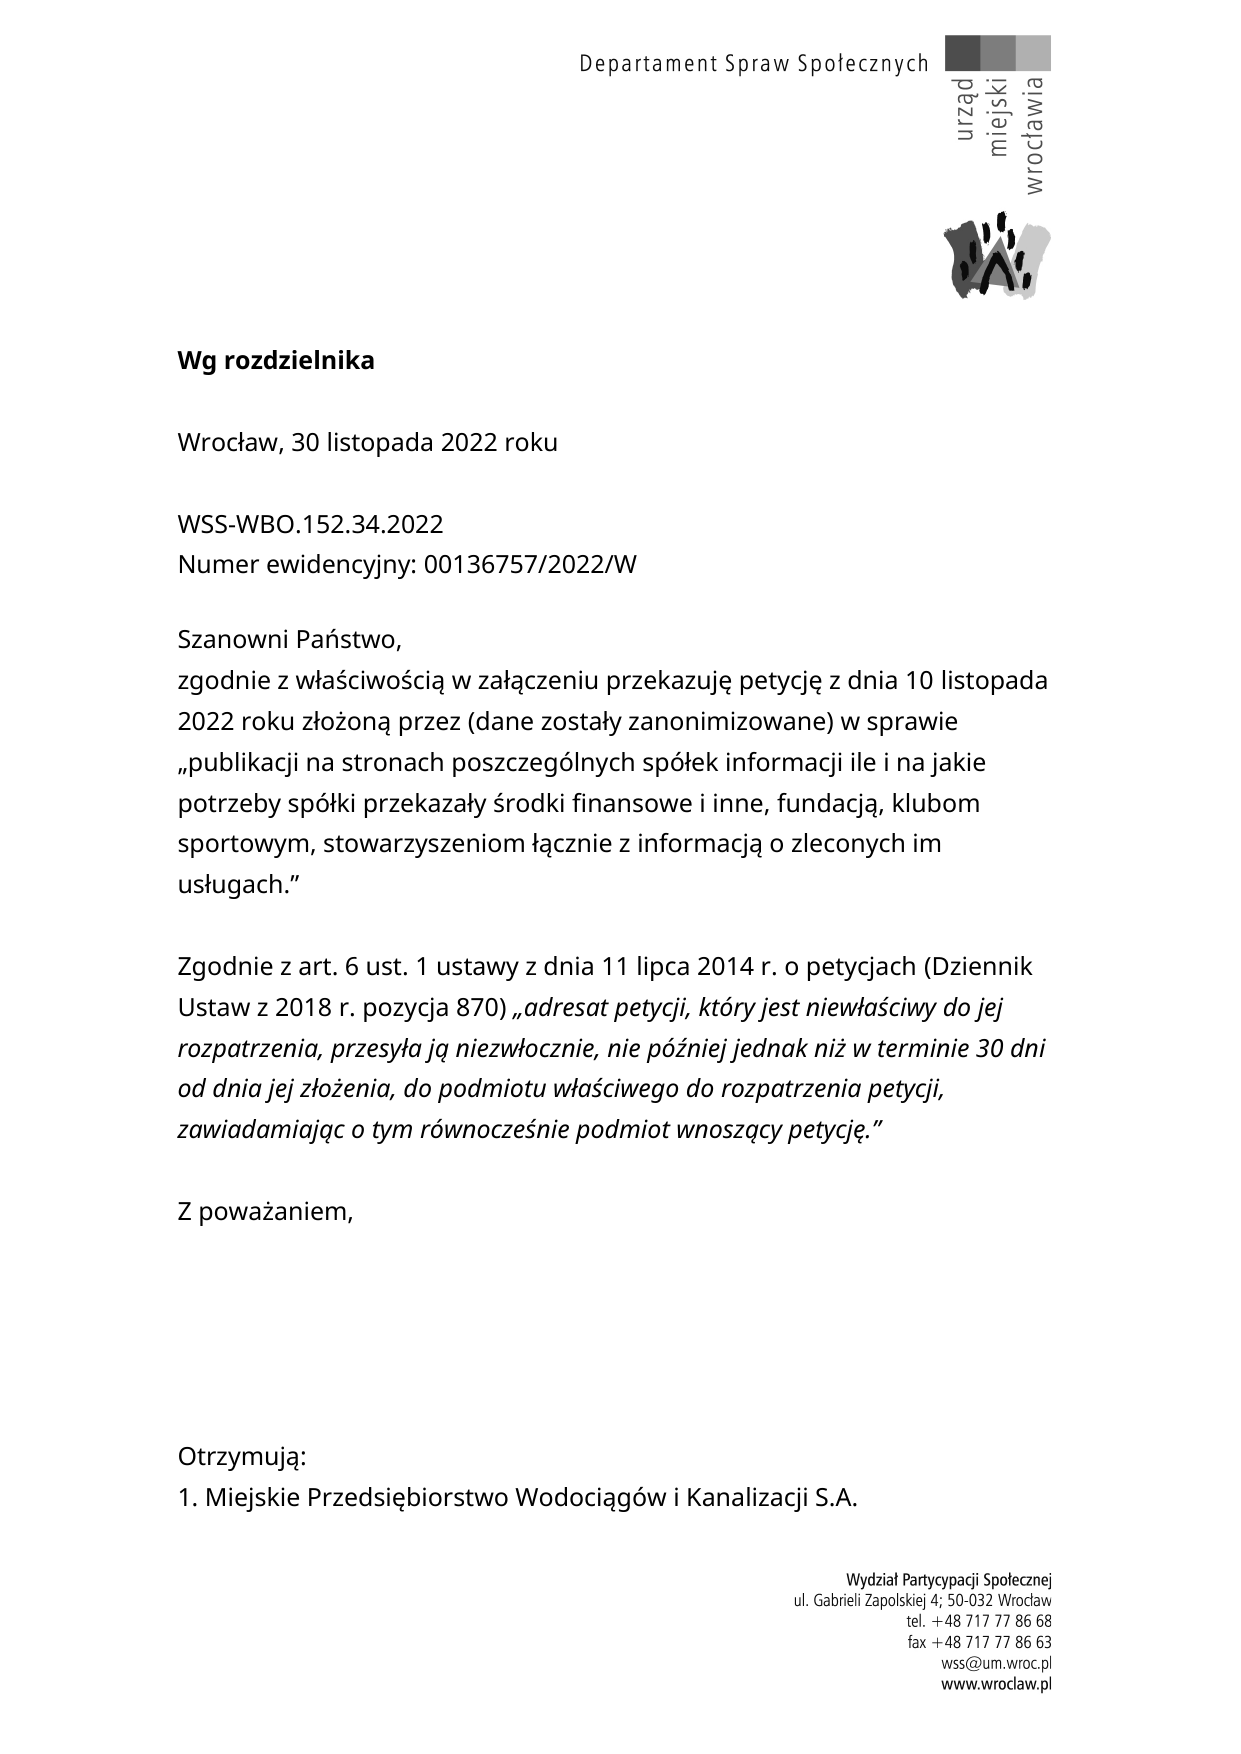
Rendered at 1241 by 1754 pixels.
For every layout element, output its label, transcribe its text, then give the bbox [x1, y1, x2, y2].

text Wg rozdzielnika [177, 343, 1051, 377]
text WSS-WBO.152.34.2022 [177, 506, 1051, 540]
text Z poważaniem, [177, 1194, 1051, 1228]
picture [793, 1572, 1052, 1695]
picture [578, 35, 1052, 302]
text Otrzymują: [177, 1439, 1051, 1473]
text zgodnie z właściwością w załączeniu przekazuję petycję z dnia 10 listopada 2022 roku złożoną przez (dane zostały zanonimizowane) w sprawie „publikacji na stronach poszczególnych spółek informacji ile i na jakie potrzeby spółki przekazały środki finansowe i inne, fundacją, klubom sportowym, stowarzyszeniom łącznie z informacją o zleconych im usługach.” [177, 663, 1051, 901]
text Szanowni Państwo, [177, 622, 1051, 656]
text Zgodnie z art. 6 ust. 1 ustawy z dnia 11 lipca 2014 r. o petycjach (Dziennik Ustaw z 2018 r. pozycja 870) „adresat petycji, który jest niewłaściwy do jej rozpatrzenia, przesyła ją niezwłocznie, nie później jednak niż w terminie 30 dni od dnia jej złożenia, do podmiotu właściwego do rozpatrzenia petycji, zawiadamiając o tym równocześnie podmiot wnoszący petycję.” [177, 949, 1051, 1146]
text Numer ewidencyjny: 00136757/2022/W [177, 547, 1051, 581]
text Wrocław, 30 listopada 2022 roku [177, 424, 1051, 459]
text 1. Miejskie Przedsiębiorstwo Wodociągów i Kanalizacji S.A. [177, 1479, 1051, 1513]
